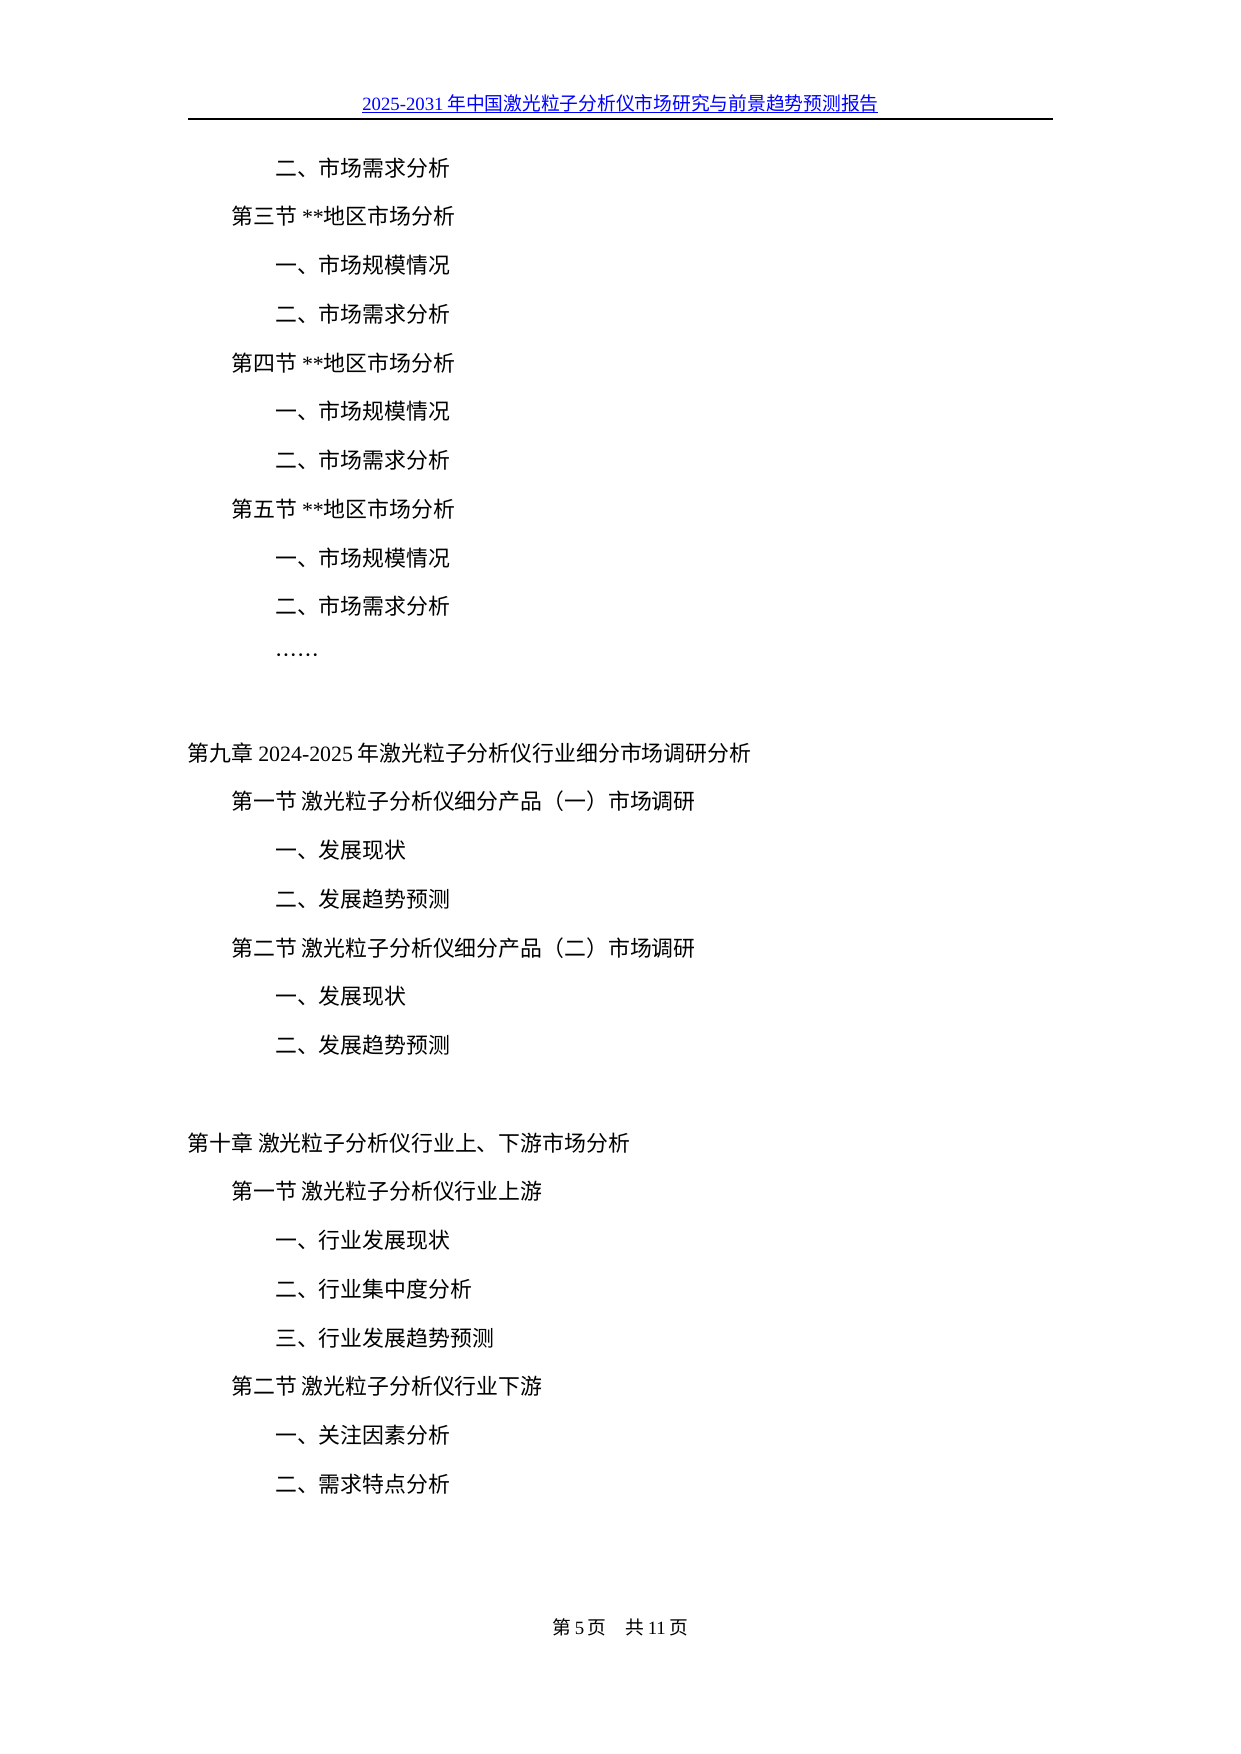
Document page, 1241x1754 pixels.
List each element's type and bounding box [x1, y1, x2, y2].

text [187, 150, 1053, 1499]
